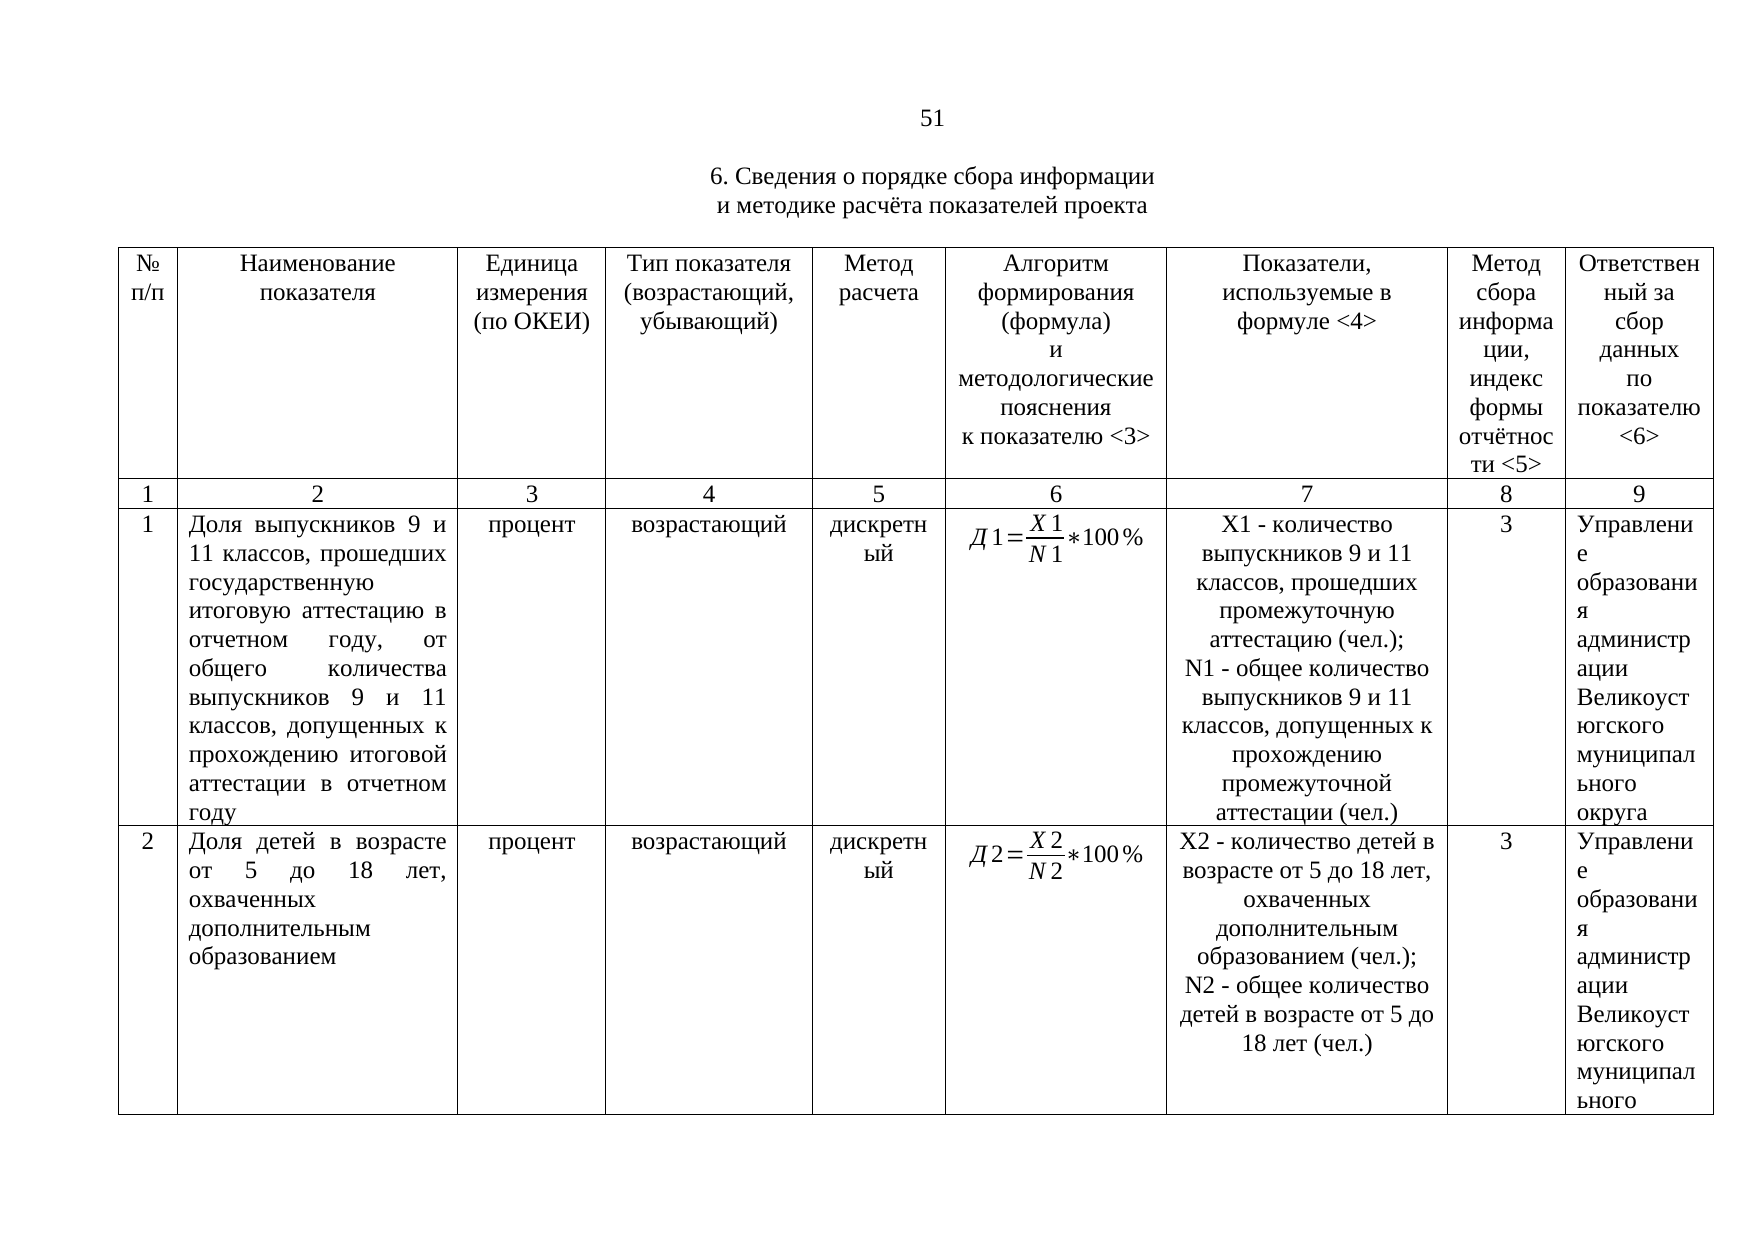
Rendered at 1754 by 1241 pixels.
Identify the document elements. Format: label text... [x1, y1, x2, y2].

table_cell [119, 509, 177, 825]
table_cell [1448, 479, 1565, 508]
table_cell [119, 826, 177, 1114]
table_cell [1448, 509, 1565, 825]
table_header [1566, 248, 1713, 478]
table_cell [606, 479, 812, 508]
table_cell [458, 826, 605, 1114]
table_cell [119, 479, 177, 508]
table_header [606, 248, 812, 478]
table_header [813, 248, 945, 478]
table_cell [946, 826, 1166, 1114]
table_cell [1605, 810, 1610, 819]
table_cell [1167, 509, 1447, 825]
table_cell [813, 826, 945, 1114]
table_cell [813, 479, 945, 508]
text 51 [118, 103, 1671, 132]
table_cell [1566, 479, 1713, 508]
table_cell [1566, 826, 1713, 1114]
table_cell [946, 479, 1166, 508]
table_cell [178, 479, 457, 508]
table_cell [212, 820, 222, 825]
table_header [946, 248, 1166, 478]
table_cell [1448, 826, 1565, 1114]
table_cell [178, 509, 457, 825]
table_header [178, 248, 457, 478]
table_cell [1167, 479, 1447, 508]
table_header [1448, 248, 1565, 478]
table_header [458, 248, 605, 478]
text 6. Сведения о порядке сбора информации [118, 161, 1671, 190]
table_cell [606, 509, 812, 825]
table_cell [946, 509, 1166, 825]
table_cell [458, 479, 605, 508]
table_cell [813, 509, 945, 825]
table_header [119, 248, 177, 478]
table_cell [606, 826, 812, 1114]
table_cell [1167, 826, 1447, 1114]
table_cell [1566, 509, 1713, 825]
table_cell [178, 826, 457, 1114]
text и методике расчёта показателей проекта [118, 190, 1671, 218]
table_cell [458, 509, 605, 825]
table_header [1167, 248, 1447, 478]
